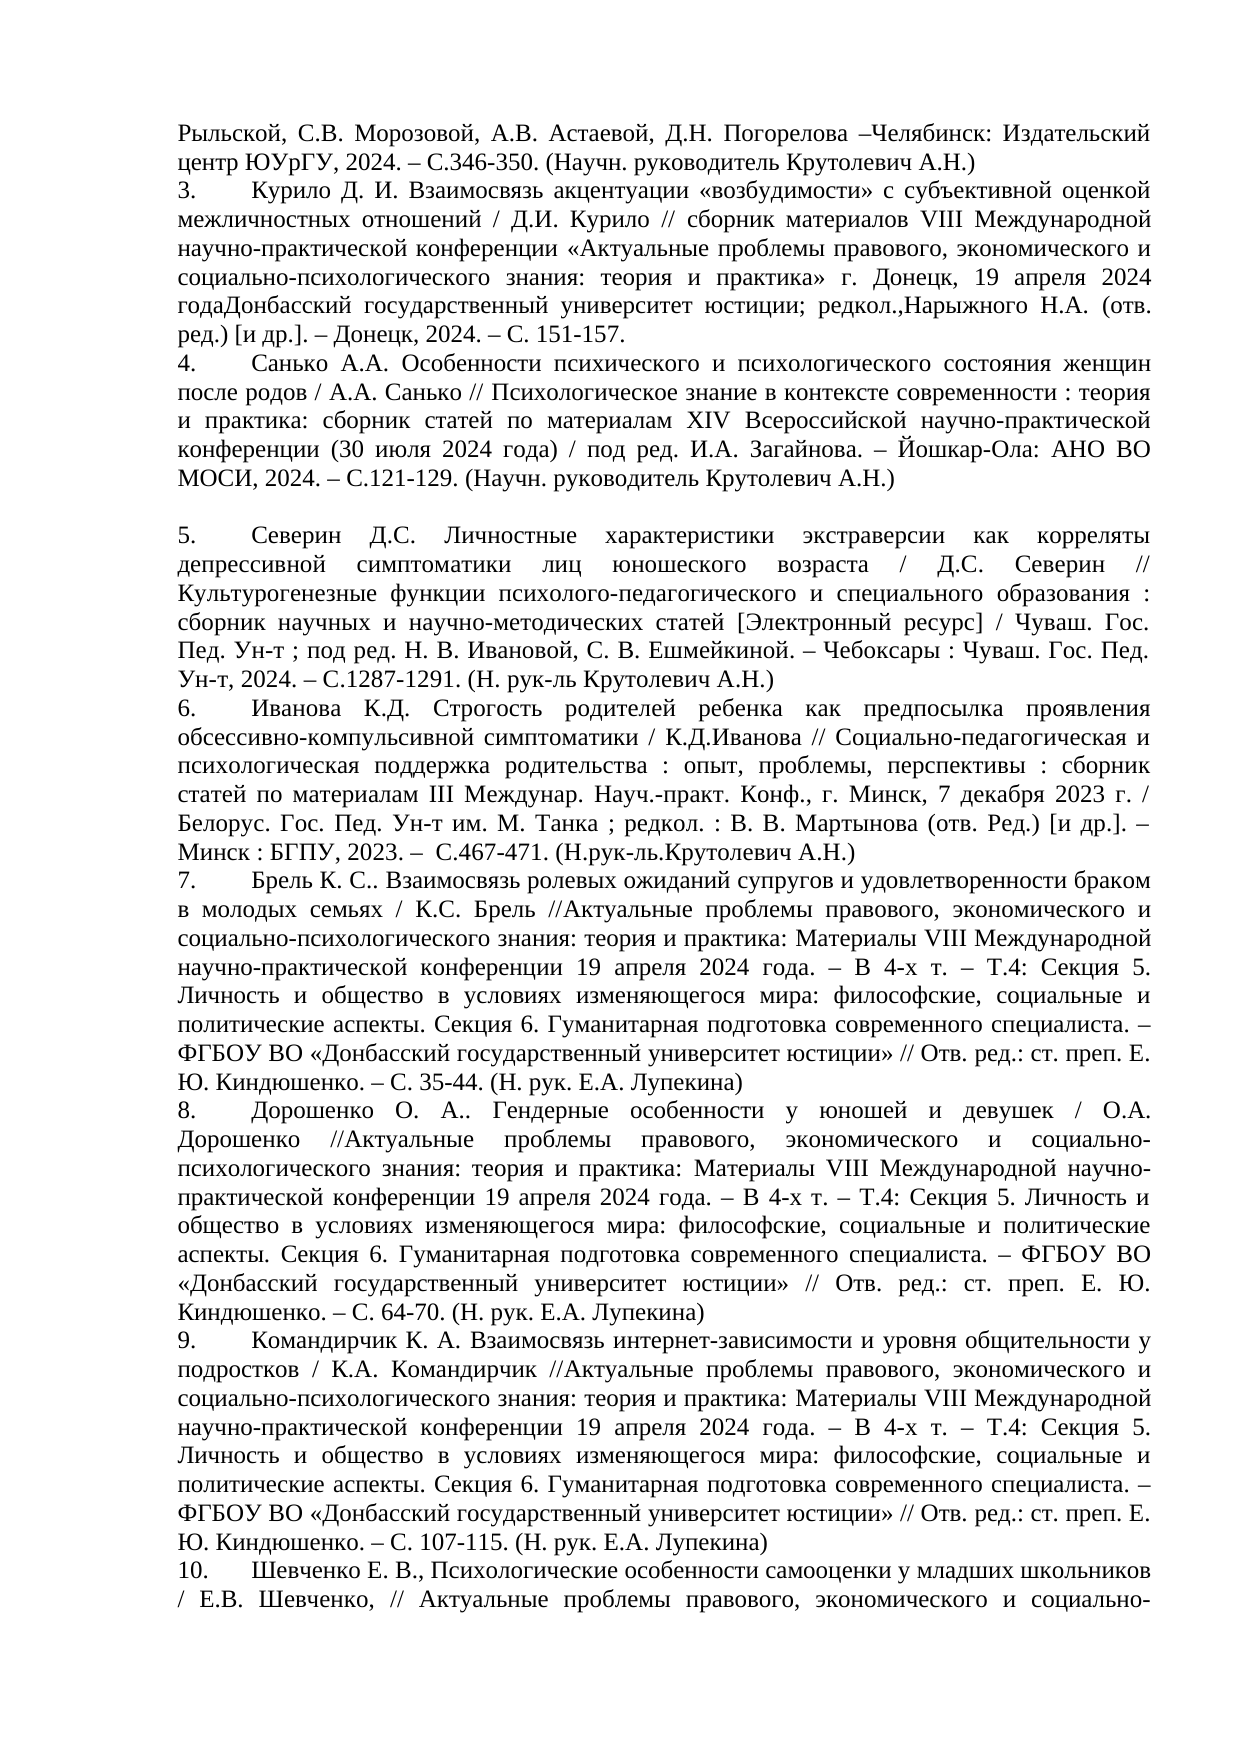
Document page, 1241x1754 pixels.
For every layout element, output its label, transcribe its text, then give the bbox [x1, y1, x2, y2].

list Курило Д. И. Взаимосвязь акцентуации «возбудимости» с субъективной оценкой межличностных отношений / Д.И. Курило // сборник материалов VIII Международной научно-практической конференции «Актуальные проблемы правового, экономического и социально-психологического знания: теория и практика» г. Донецк, 19 апреля 2024 годаДонбасский государственный университет юстиции; редкол.,Нарыжного Н.А. (отв. ред.) [и др.]. – Донецк, 2024. – С. 151-157. [177, 176, 1152, 348]
list Дорошенко О. А.. Гендерные особенности у юношей и девушек / О.А. Дорошенко //Актуальные проблемы правового, экономического и социально-психологического знания: теория и практика: Материалы VIII Международной научно-практической конференции 19 апреля 2024 года. – В 4-х т. – Т.4: Секция 5. Личность и общество в условиях изменяющегося мира: философские, социальные и политические аспекты. Секция 6. Гуманитарная подготовка современного специалиста. – ФГБОУ ВО «Донбасский государственный университет юстиции» // Отв. ред.: ст. преп. Е. Ю. Киндюшенко. – C. 64-70. (Н. рук. Е.А. Лупекина) [177, 1096, 1152, 1326]
list Санько А.А. Особенности психического и психологического состояния женщин после родов / А.А. Санько // Психологическое знание в контексте современности : теория и практика: сборник статей по материалам XIV Всероссийской научно-практической конференции (30 июля 2024 года) / под ред. И.А. Загайнова. – Йошкар-Ола: АНО ВО МОСИ, 2024. – С.121-129. (Научн. руководитель Крутолевич А.Н.) [177, 348, 1152, 492]
list Северин Д.С. Личностные характеристики экстраверсии как корреляты депрессивной симптоматики лиц юношеского возраста / Д.С. Северин // Культурогенезные функции психолого-педагогического и специального образования : сборник научных и научно-методических статей [Электронный ресурс] / Чуваш. Гос. Пед. Ун-т ; под ред. Н. В. Ивановой, С. В. Ешмейкиной. – Чебоксары : Чуваш. Гос. Пед. Ун-т, 2024. – С.1287-1291. (Н. рук-ль Крутолевич А.Н.) [177, 521, 1152, 693]
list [177, 1556, 1152, 1613]
list Иванова К.Д. Строгость родителей ребенка как предпосылка проявления обсессивно-компульсивной симптоматики / К.Д.Иванова // Социально-педагогическая и психологическая поддержка родительства : опыт, проблемы, перспективы : сборник статей по материалам III Междунар. Науч.-практ. Конф., г. Минск, 7 декабря 2023 г. / Белорус. Гос. Пед. Ун-т им. М. Танка ; редкол. : В. В. Мартынова (отв. Ред.) [и др.]. – Минск : БГПУ, 2023. – С.467-471. (Н.рук-ль.Крутолевич А.Н.) [177, 693, 1152, 866]
list Брель К. С.. Взаимосвязь ролевых ожиданий супругов и удовлетворенности браком в молодых семьях / К.С. Брель //Актуальные проблемы правового, экономического и социально-психологического знания: теория и практика: Материалы VIII Международной научно-практической конференции 19 апреля 2024 года. – В 4-х т. – Т.4: Секция 5. Личность и общество в условиях изменяющегося мира: философские, социальные и политические аспекты. Секция 6. Гуманитарная подготовка современного специалиста. – ФГБОУ ВО «Донбасский государственный университет юстиции» // Отв. ред.: ст. преп. Е. Ю. Киндюшенко. – C. 35-44. (Н. рук. Е.А. Лупекина) [177, 866, 1152, 1096]
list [177, 118, 1152, 176]
list Командирчик К. А. Взаимосвязь интернет-зависимости и уровня общительности у подростков / К.А. Командирчик //Актуальные проблемы правового, экономического и социально-психологического знания: теория и практика: Материалы VIII Международной научно-практической конференции 19 апреля 2024 года. – В 4-х т. – Т.4: Секция 5. Личность и общество в условиях изменяющегося мира: философские, социальные и политические аспекты. Секция 6. Гуманитарная подготовка современного специалиста. – ФГБОУ ВО «Донбасский государственный университет юстиции» // Отв. ред.: ст. преп. Е. Ю. Киндюшенко. – C. 107-115. (Н. рук. Е.А. Лупекина) [177, 1326, 1152, 1556]
